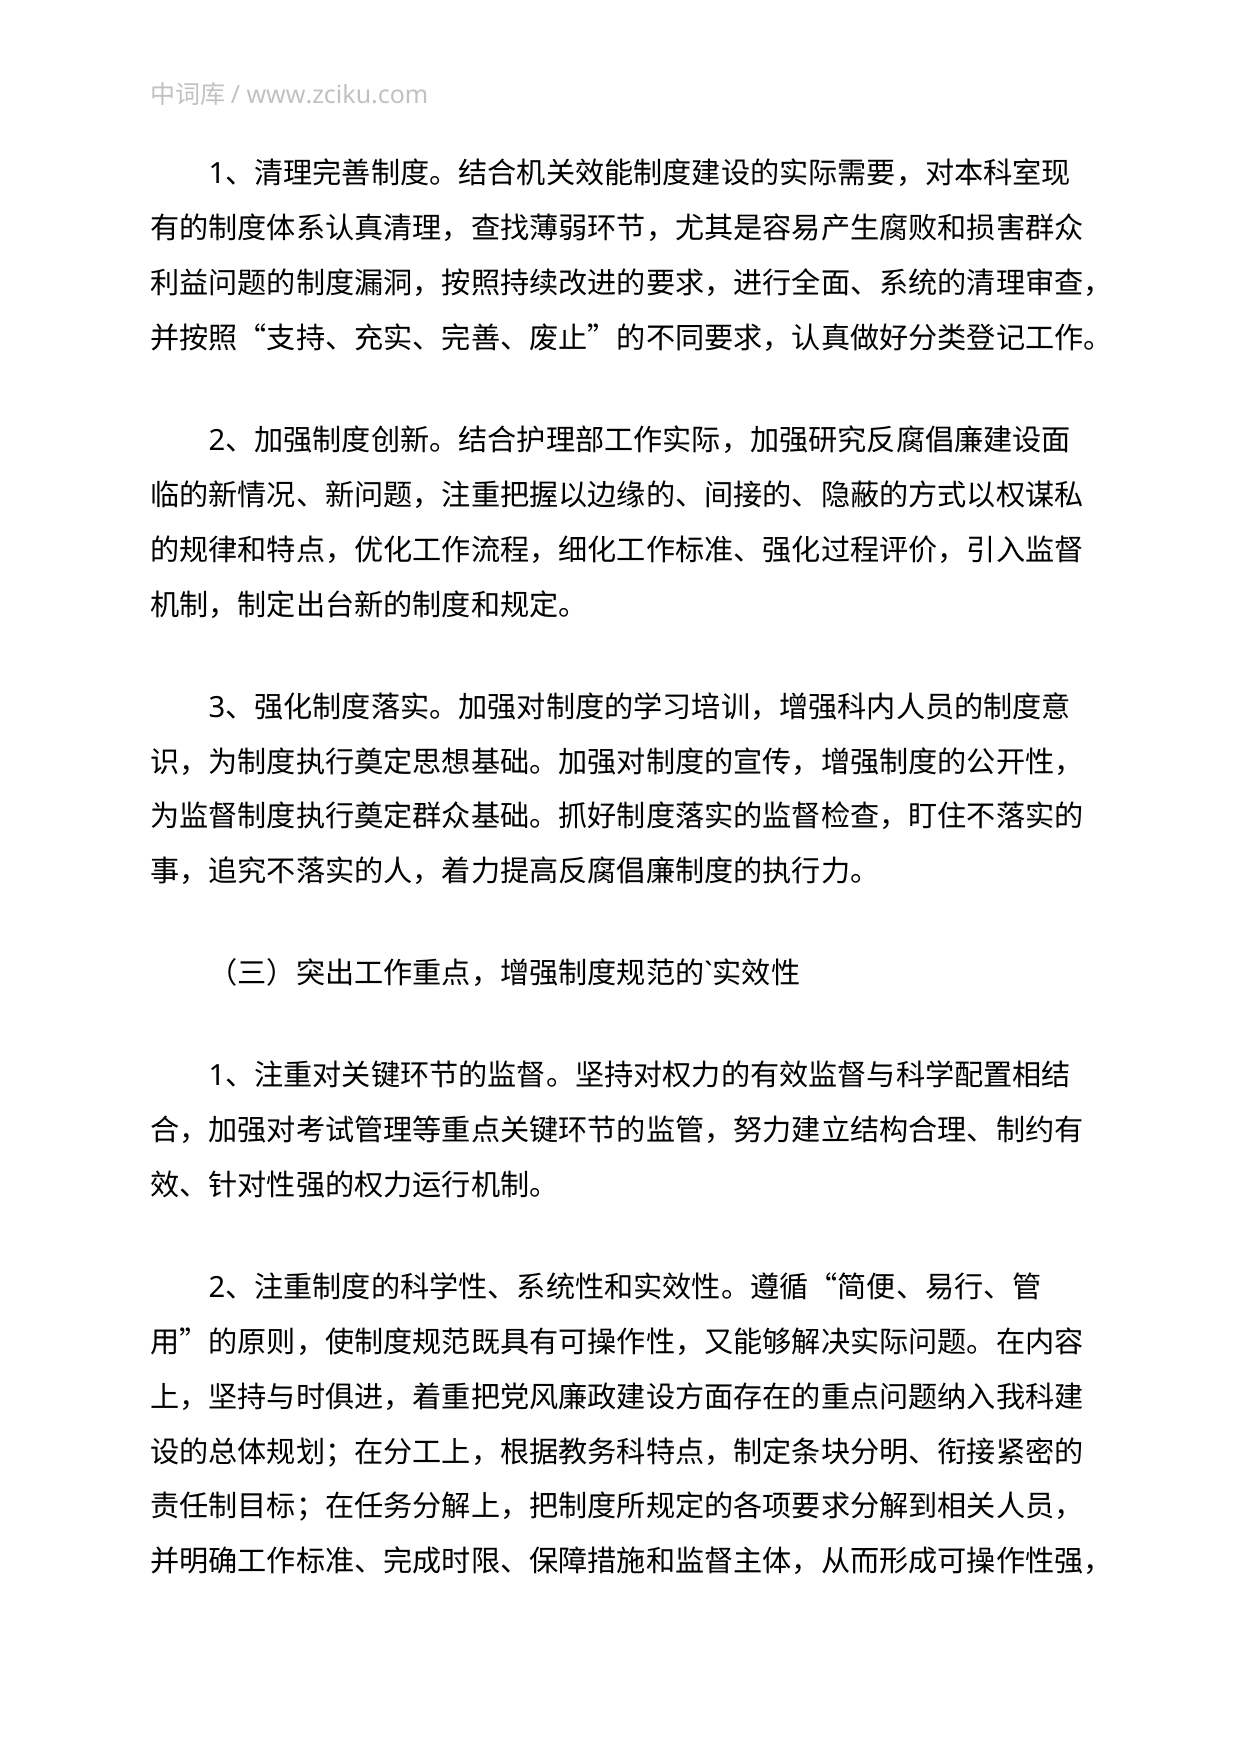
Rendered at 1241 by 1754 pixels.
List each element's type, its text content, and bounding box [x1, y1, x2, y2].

text 1、注重对关键环节的监督。坚持对权力的有效监督与科学配置相结合，加强对考试管理等重点关键环节的监管，努力建立结构合理、制约有效、针对性强的权力运行机制。 [150, 1052, 1090, 1204]
text 1、清理完善制度。结合机关效能制度建设的实际需要，对本科室现有的制度体系认真清理，查找薄弱环节，尤其是容易产生腐败和损害群众利益问题的制度漏洞，按照持续改进的要求，进行全面、系统的清理审查，并按照“支持、充实、完善、废止”的不同要求，认真做好分类登记工作。 [150, 150, 1090, 357]
text （三）突出工作重点，增强制度规范的`实效性 [150, 950, 1090, 992]
text 2、加强制度创新。结合护理部工作实际，加强研究反腐倡廉建设面临的新情况、新问题，注重把握以边缘的、间接的、隐蔽的方式以权谋私的规律和特点，优化工作流程，细化工作标准、强化过程评价，引入监督机制，制定出台新的制度和规定。 [150, 417, 1090, 624]
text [150, 1263, 1090, 1580]
text 3、强化制度落实。加强对制度的学习培训，增强科内人员的制度意识，为制度执行奠定思想基础。加强对制度的宣传，增强制度的公开性，为监督制度执行奠定群众基础。抓好制度落实的监督检查，盯住不落实的事，追究不落实的人，着力提高反腐倡廉制度的执行力。 [150, 683, 1090, 890]
